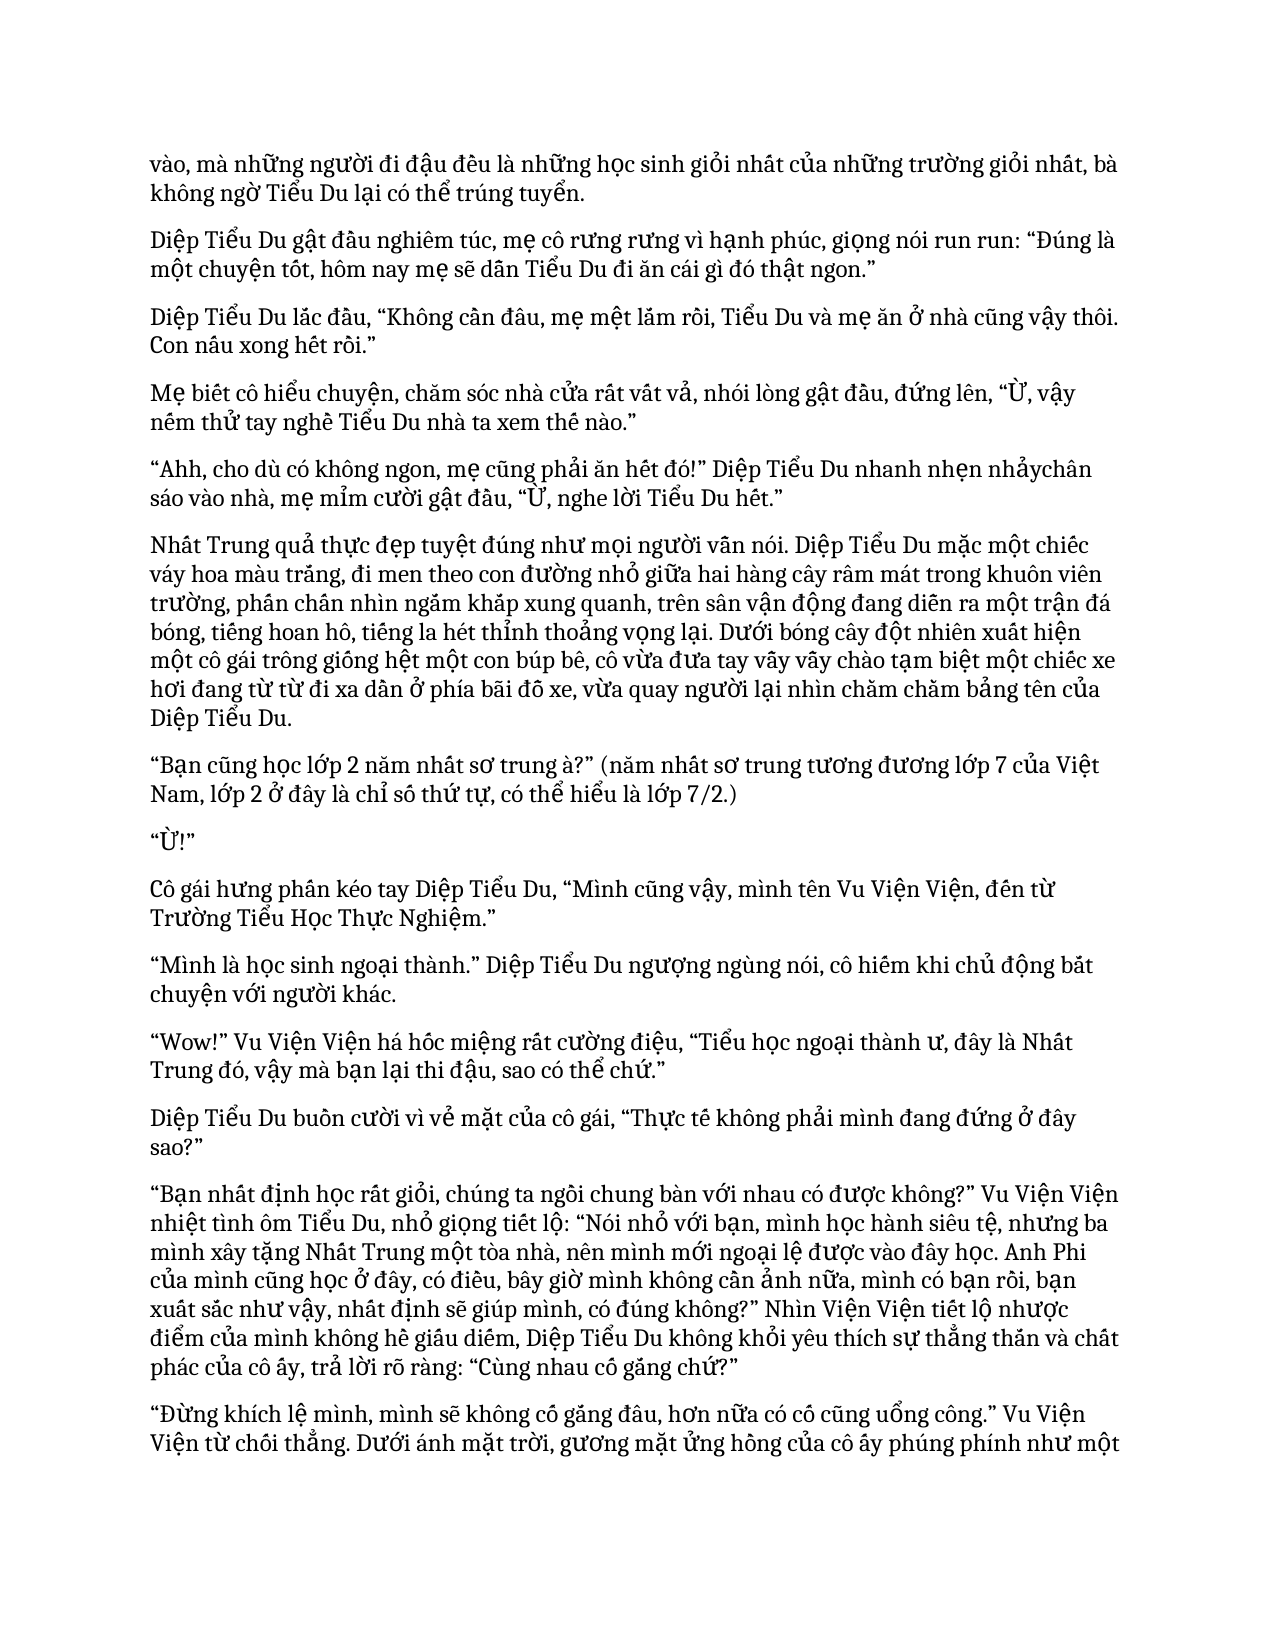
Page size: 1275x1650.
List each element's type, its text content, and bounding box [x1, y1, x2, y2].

text “Bạn nhất định học rất giỏi, chúng ta ngồi chung bàn với nhau có được không?” Vu Viện Viện nhiệt tình ôm Tiểu Du, nhỏ giọng tiết lộ: “Nói nhỏ với bạn, mình học hành siêu tệ, nhưng ba mình xây tặng Nhất Trung một tòa nhà, nên mình mới ngoại lệ được vào đây học. Anh Phi của mình cũng học ở đây, có điều, bây giờ mình không cần ảnh nữa, mình có bạn rồi, bạn xuất sắc như vậy, nhất định sẽ giúp mình, có đúng không?” Nhìn Viện Viện tiết lộ nhược điểm của mình không hề giấu diếm, Diệp Tiểu Du không khỏi yêu thích sự thẳng thắn và chất phác của cô ấy, trả lời rõ ràng: “Cùng nhau cố gắng chứ?” [150, 1180, 1125, 1381]
text Diệp Tiểu Du buồn cười vì vẻ mặt của cô gái, “Thực tế không phải mình đang đứng ở đây sao?” [150, 1104, 1125, 1161]
text Nhất Trung quả thực đẹp tuyệt đúng như mọi người vẫn nói. Diệp Tiểu Du mặc một chiếc váy hoa màu trắng, đi men theo con đường nhỏ giữa hai hàng cây râm mát trong khuôn viên trường, phấn chấn nhìn ngắm khắp xung quanh, trên sân vận động đang diễn ra một trận đá bóng, tiếng hoan hô, tiếng la hét thỉnh thoảng vọng lại. Dưới bóng cây đột nhiên xuất hiện một cô gái trông giống hệt một con búp bê, cô vừa đưa tay vẫy vẫy chào tạm biệt một chiếc xe hơi đang từ từ đi xa dần ở phía bãi đỗ xe, vừa quay người lại nhìn chằm chằm bảng tên của Diệp Tiểu Du. [150, 531, 1125, 732]
text “Mình là học sinh ngoại thành.” Diệp Tiểu Du ngượng ngùng nói, cô hiếm khi chủ động bắt chuyện với người khác. [150, 951, 1125, 1009]
text Cô gái hưng phấn kéo tay Diệp Tiểu Du, “Mình cũng vậy, mình tên Vu Viện Viện, đến từ Trường Tiểu Học Thực Nghiệm.” [150, 875, 1125, 932]
text “Ahh, cho dù có không ngon, mẹ cũng phải ăn hết đó!” Diệp Tiểu Du nhanh nhẹn nhảychân sáo vào nhà, mẹ mỉm cười gật đầu, “Ừ, nghe lời Tiểu Du hết.” [150, 455, 1125, 512]
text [150, 150, 1125, 207]
text Mẹ biết cô hiểu chuyện, chăm sóc nhà cửa rất vất vả, nhói lòng gật đầu, đứng lên, “Ừ, vậy nếm thử tay nghề Tiểu Du nhà ta xem thế nào.” [150, 379, 1125, 436]
text “Ừ!” [150, 827, 1125, 856]
text Diệp Tiểu Du gật đầu nghiêm túc, mẹ cô rưng rưng vì hạnh phúc, giọng nói run run: “Đúng là một chuyện tốt, hôm nay mẹ sẽ dẫn Tiểu Du đi ăn cái gì đó thật ngon.” [150, 226, 1125, 284]
text “Wow!” Vu Viện Viện há hốc miệng rất cường điệu, “Tiểu học ngoại thành ư, đây là Nhất Trung đó, vậy mà bạn lại thi đậu, sao có thể chứ.” [150, 1027, 1125, 1085]
text “Bạn cũng học lớp 2 năm nhất sơ trung à?” (năm nhất sơ trung tương đương lớp 7 của Việt Nam, lớp 2 ở đây là chỉ số thứ tự, có thể hiểu là lớp 7/2.) [150, 751, 1125, 809]
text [150, 1400, 1125, 1457]
text Diệp Tiểu Du lắc đầu, “Không cần đâu, mẹ mệt lắm rồi, Tiểu Du và mẹ ăn ở nhà cũng vậy thôi. Con nấu xong hết rồi.” [150, 302, 1125, 360]
